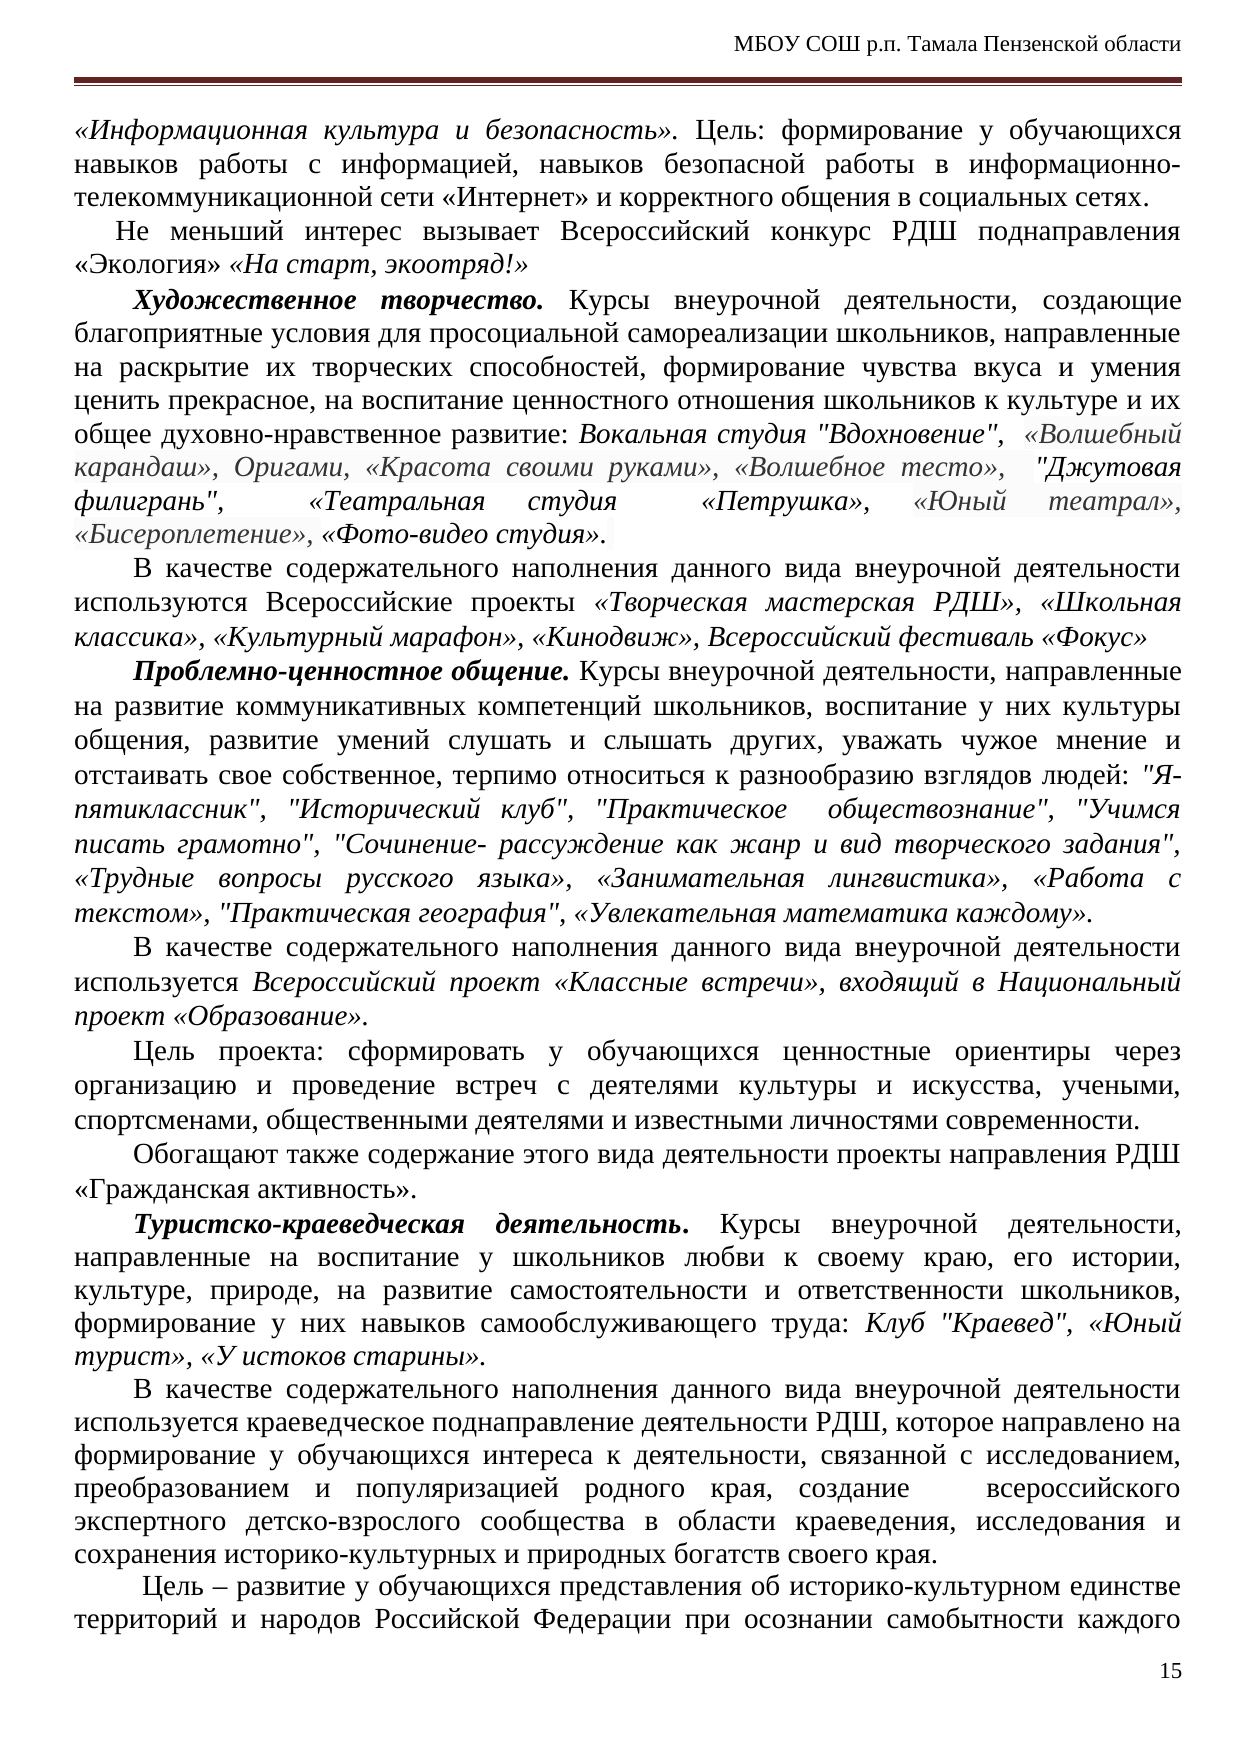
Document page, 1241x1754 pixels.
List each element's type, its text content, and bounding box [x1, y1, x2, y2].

text Туристско-краеведческая деятельность. Курсы внеурочной деятельности, направленные на воспитание у школьников любви к своему краю, его истории, культуре, природе, на развитие самостоятельности и ответственности школьников, формирование у них навыков самообслуживающего труда: Клуб "Краевед", «Юный турист», «У истоков старины». [74, 1207, 1182, 1372]
text Проблемно-ценностное общение. Курсы внеурочной деятельности, направленные на развитие коммуникативных компетенций школьников, воспитание у них культуры общения, развитие умений слушать и слышать других, уважать чужое мнение и отстаивать свое собственное, терпимо относиться к разнообразию взглядов людей: "Я- пятиклассник", "Исторический клуб", "Практическое обществознание", "Учимся писать грамотно", "Сочинение- рассуждение как жанр и вид творческого задания", «Трудные вопросы русского языка», «Занимательная лингвистика», «Работа с текстом», "Практическая география", «Увлекательная математика каждому». [74, 653, 1182, 928]
text В качестве содержательного наполнения данного вида внеурочной деятельности используется Всероссийский проект «Классные встречи», входящий в Национальный проект «Образование». [74, 929, 1182, 1032]
text Обогащают также содержание этого вида деятельности проекты направления РДШ «Гражданская активность». [74, 1136, 1182, 1204]
text Художественное творчество. Курсы внеурочной деятельности, создающие благоприятные условия для просоциальной самореализации школьников, направленные на раскрытие их творческих способностей, формирование чувства вкуса и умения ценить прекрасное, на воспитание ценностного отношения школьников к культуре и их общее духовно-нравственное развитие: Вокальная студия "Вдохновение", «Волшебный карандаш», Оригами, «Красота своими руками», «Волшебное тесто», "Джутовая филигрань", «Театральная студия «Петрушка», «Юный театрал», «Бисероплетение», «Фото-видео студия». [74, 483, 1182, 550]
text Художественное творчество. Курсы внеурочной деятельности, создающие благоприятные условия для просоциальной самореализации школьников, направленные на раскрытие их творческих способностей, формирование чувства вкуса и умения ценить прекрасное, на воспитание ценностного отношения школьников к культуре и их общее духовно-нравственное развитие: Вокальная студия "Вдохновение", «Волшебный карандаш», Оригами, «Красота своими руками», «Волшебное тесто», "Джутовая филигрань", «Театральная студия «Петрушка», «Юный театрал», «Бисероплетение», «Фото-видео студия». [74, 282, 1182, 483]
text Цель проекта: сформировать у обучающихся ценностные ориентиры через организацию и проведение встреч с деятелями культуры и искусства, учеными, спортсменами, общественными деятелями и известными личностями современности. [74, 1033, 1182, 1135]
text В качестве содержательного наполнения данного вида внеурочной деятельности используются Всероссийские проекты «Творческая мастерская РДШ», «Школьная классика», «Культурный марафон», «Кинодвиж», Всероссийский фестиваль «Фокус» [74, 550, 1182, 653]
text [74, 112, 1182, 213]
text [74, 1569, 1182, 1635]
text Не меньший интерес вызывает Всероссийский конкурс РДШ поднаправления «Экология» «На старт, экоотряд!» [74, 213, 1182, 280]
text В качестве содержательного наполнения данного вида внеурочной деятельности используется краеведческое поднаправление деятельности РДШ, которое направлено на формирование у обучающихся интереса к деятельности, связанной с исследованием, преобразованием и популяризацией родного края, создание всероссийского экспертного детско-взрослого сообщества в области краеведения, исследования и сохранения историко-культурных и природных богатств своего края. [74, 1372, 1182, 1569]
